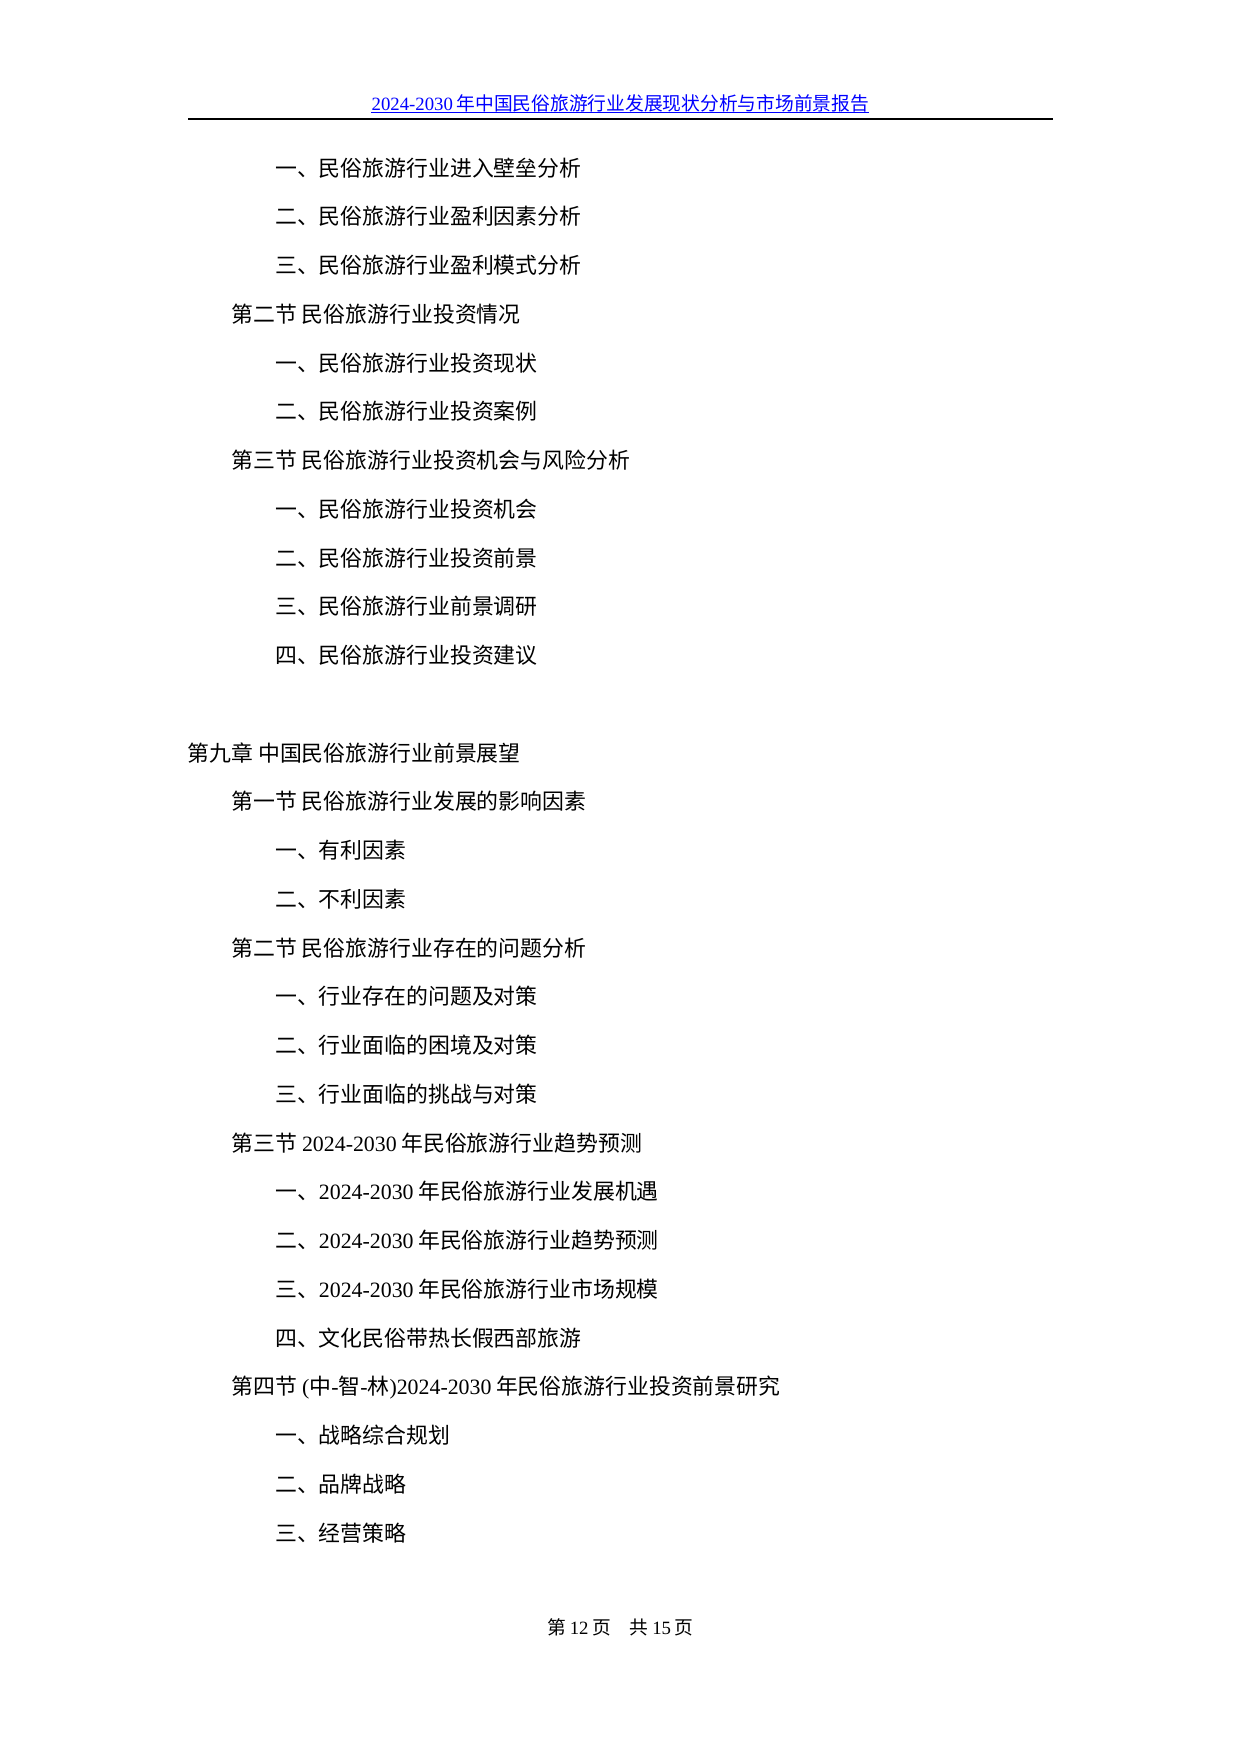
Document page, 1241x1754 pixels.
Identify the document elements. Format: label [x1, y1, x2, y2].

text [187, 150, 1053, 1548]
